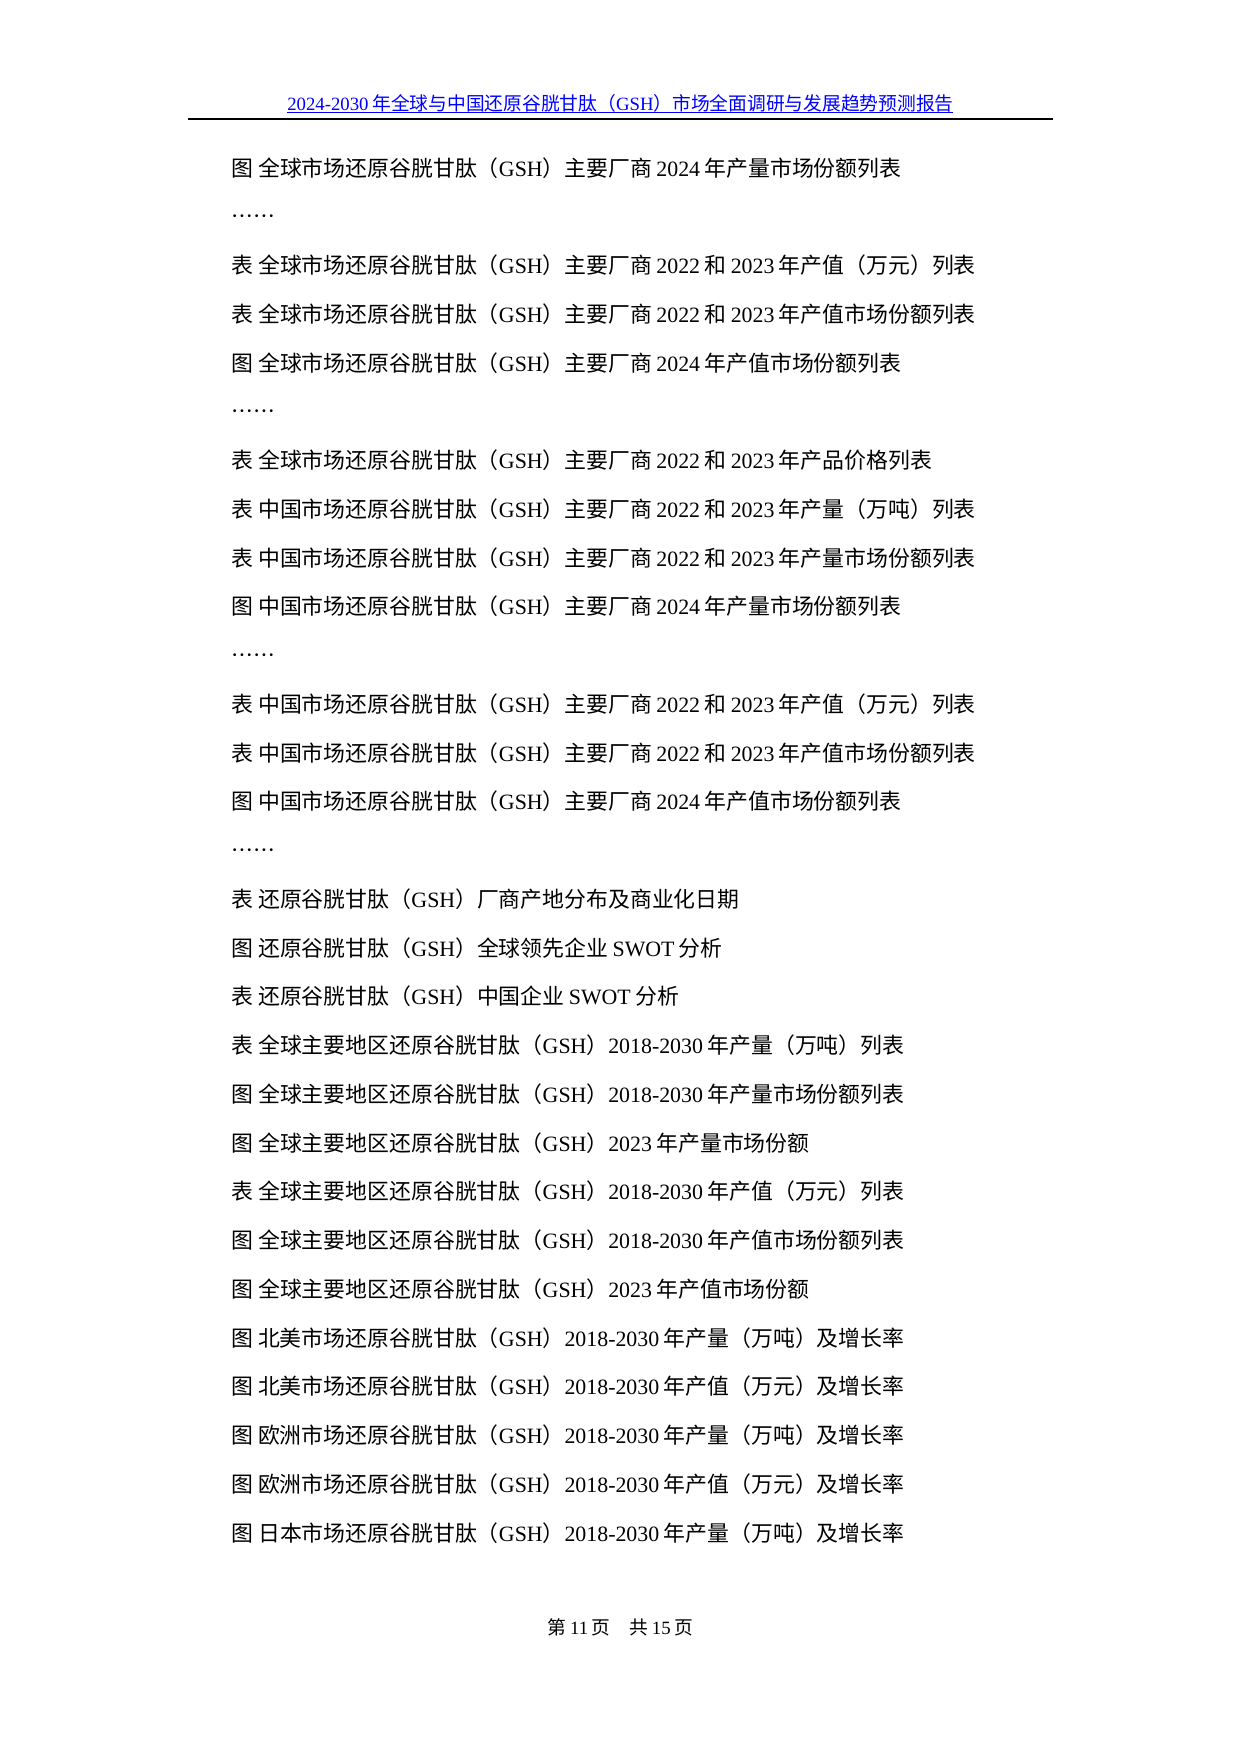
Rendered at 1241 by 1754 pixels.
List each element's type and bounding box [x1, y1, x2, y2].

text [187, 150, 1053, 1548]
